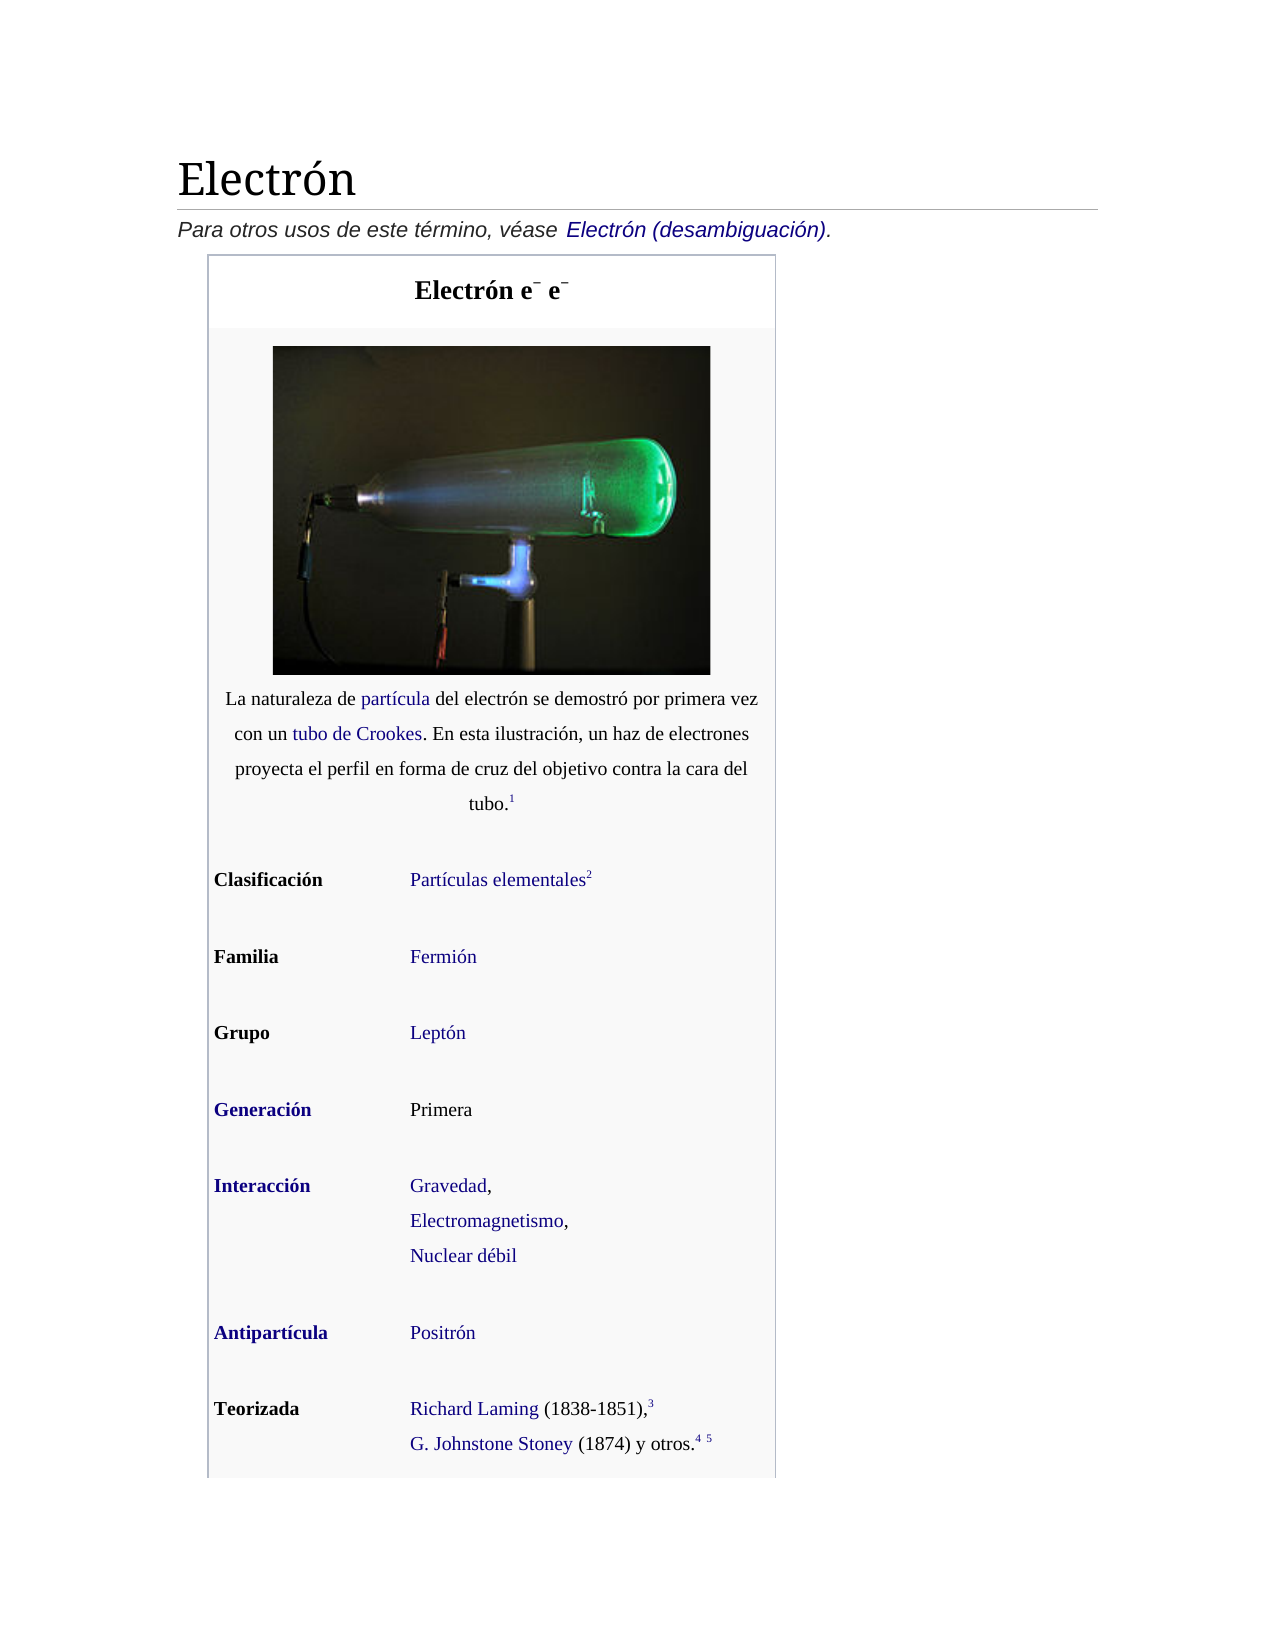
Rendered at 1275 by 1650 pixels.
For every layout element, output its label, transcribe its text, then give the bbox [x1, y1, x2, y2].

table_cell Antipartícula [209, 1290, 404, 1367]
table_cell La naturaleza de partícula del electrón se demostró por primera vez con un tubo de Crookes. En esta ilustración, un haz de electrones proyecta el perfil en forma de cruz del objetivo contra la cara del tubo.1 [209, 328, 775, 838]
table_cell Richard Laming (1838-1851),3 G. Johnstone Stoney (1874) y otros.4 5 [404, 1367, 775, 1478]
table_header Electrón e− e− [209, 256, 775, 328]
table_cell Teorizada [209, 1367, 404, 1478]
table_cell Clasificación [209, 838, 404, 914]
text Electrón [177, 148, 1098, 209]
table_cell Generación [209, 1067, 404, 1144]
table_cell Interacción [209, 1144, 404, 1290]
picture [272, 346, 711, 675]
table_cell Familia [209, 914, 404, 991]
text Para otros usos de este término, véase Electrón (desambiguación). [177, 216, 1098, 242]
table_cell Fermión [404, 914, 775, 991]
table_cell Grupo [209, 991, 404, 1067]
table_cell Primera [404, 1067, 775, 1144]
table_cell Positrón [404, 1290, 775, 1367]
table_cell Partículas elementales2 [404, 838, 775, 914]
table_cell Gravedad, Electromagnetismo, Nuclear débil [404, 1144, 775, 1290]
table_cell Leptón [404, 991, 775, 1067]
